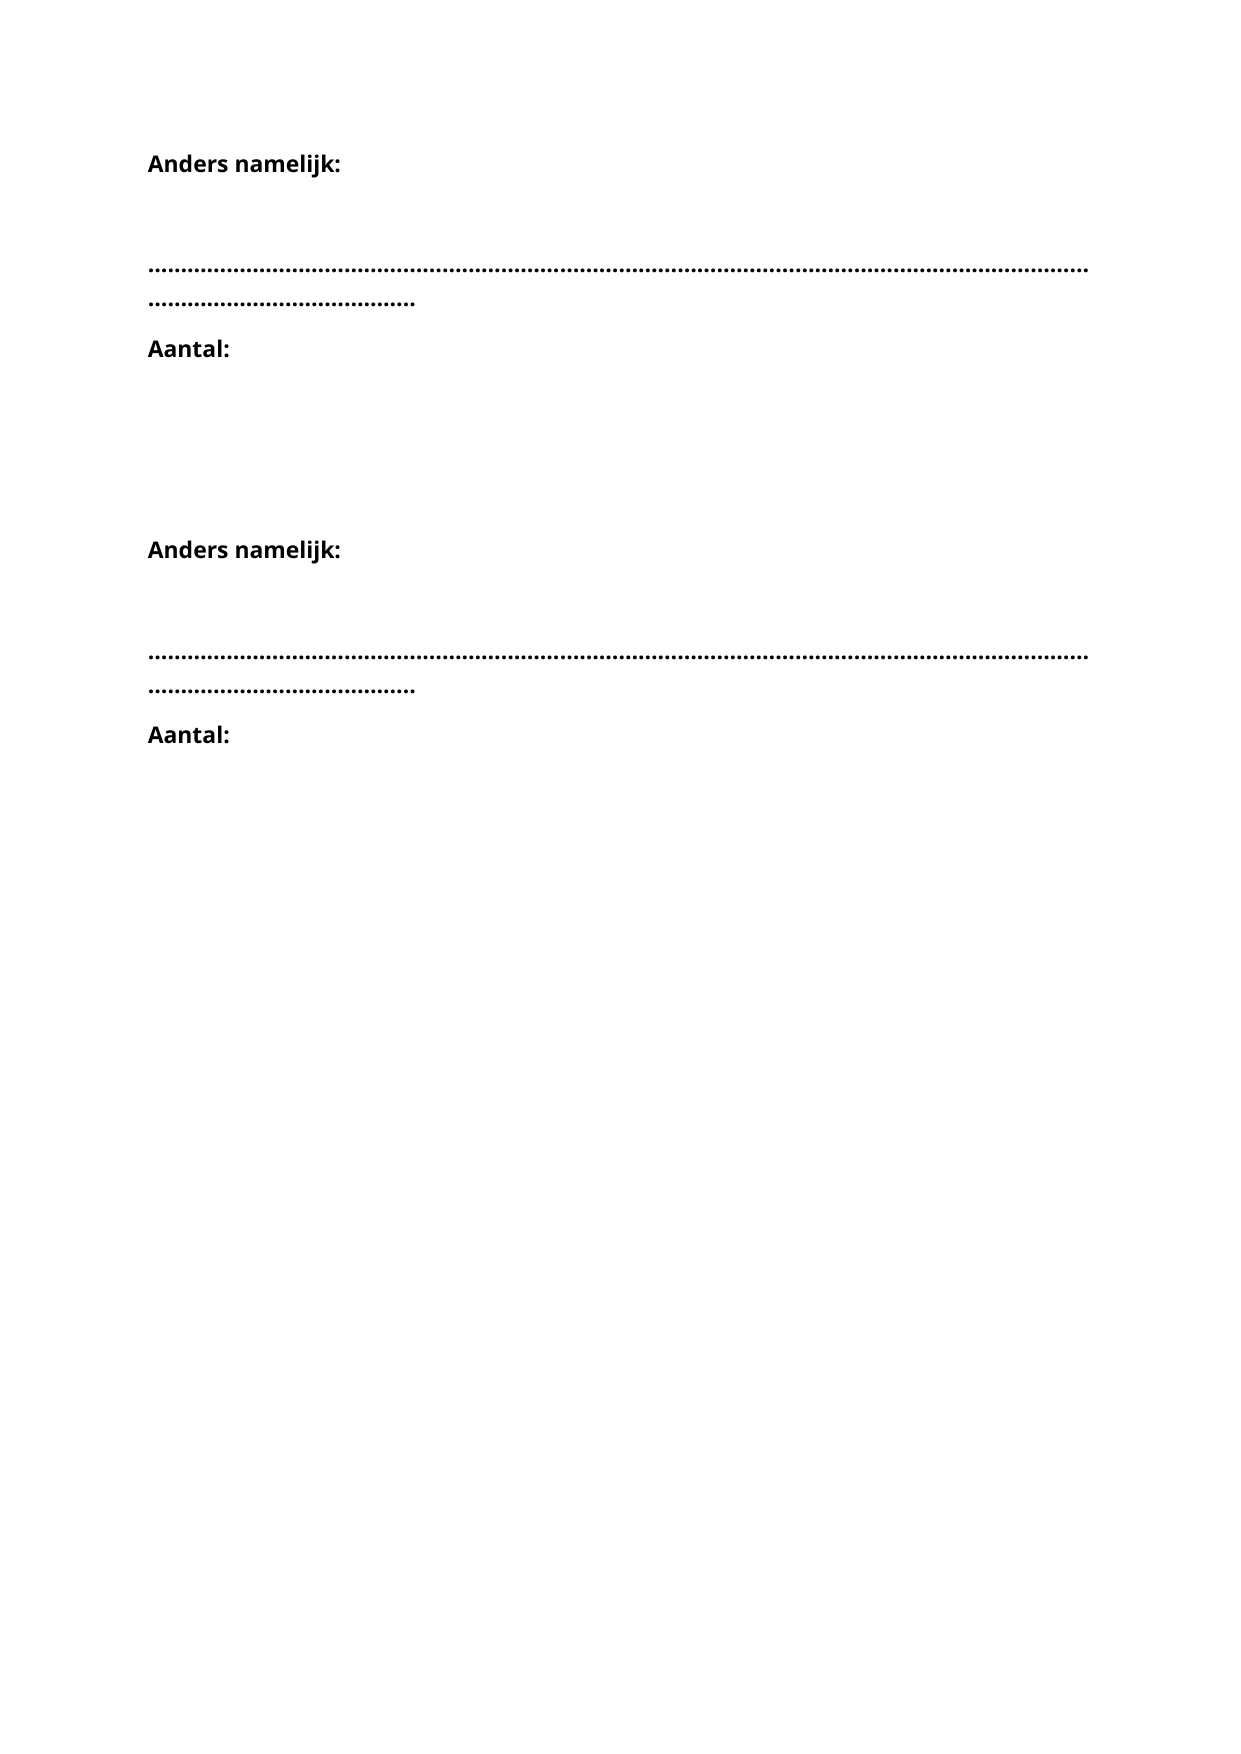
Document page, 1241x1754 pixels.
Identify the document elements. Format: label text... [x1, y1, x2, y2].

text Anders namelijk: [148, 534, 1093, 566]
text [148, 248, 1093, 313]
text Anders namelijk: [148, 148, 1093, 179]
text Aantal: [148, 333, 1093, 364]
text Aantal: [148, 719, 1093, 751]
text ………………………………………………………………………………………………………………………………………………………………….. [148, 635, 1093, 700]
